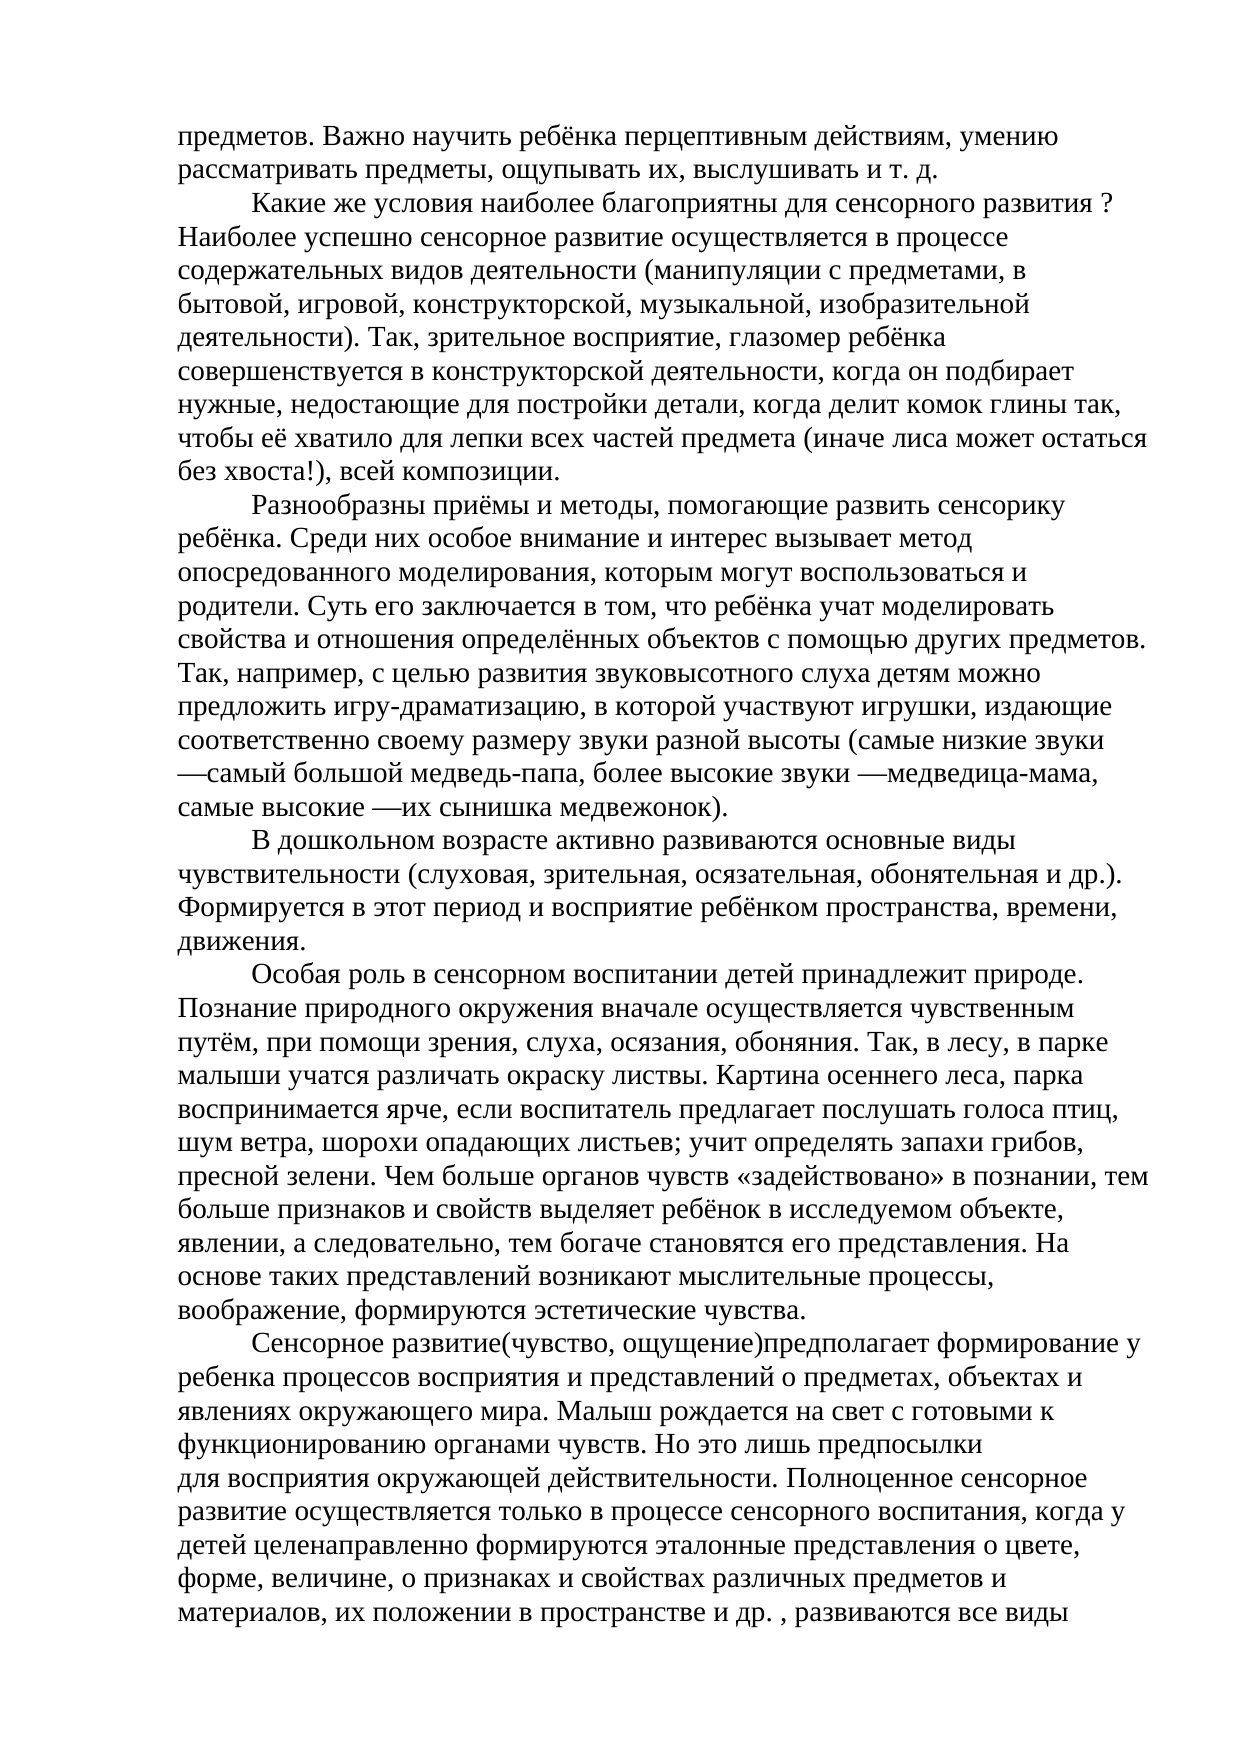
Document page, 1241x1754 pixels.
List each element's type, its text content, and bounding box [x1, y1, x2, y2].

text воображение, формируются эстетические чувства. [177, 1292, 1152, 1326]
text явлении, а следовательно, тем богаче становятся его представления. На [177, 1225, 1152, 1258]
text путём, при помощи зрения, слуха, осязания, обоняния. Так, в лесу, в парке малыши учатся различать окраску листвы. Картина осеннего леса, парка [177, 1024, 1152, 1091]
text больше признаков и свойств выделяет ребёнок в исследуемом объекте, [177, 1191, 1152, 1225]
text воспринимается ярче, если воспитатель предлагает послушать голоса птиц, [177, 1091, 1152, 1124]
text движения. [177, 923, 1152, 957]
text чтобы её хватило для лепки всех частей предмета (иначе лиса может остаться [177, 420, 1152, 453]
text пресной зелени. Чем больше органов чувств «задействовано» в познании, тем [177, 1158, 1152, 1191]
text свойства и отношения определённых объектов с помощью других предметов. [177, 621, 1152, 655]
text форме, величине, о признаках и свойствах различных предметов и [177, 1560, 1152, 1594]
text В дошкольном возрасте активно развиваются основные виды [177, 822, 1152, 856]
text родители. Суть его заключается в том, что ребёнка учат моделировать [177, 588, 1152, 621]
text опосредованного моделирования, которым могут воспользоваться и [177, 554, 1152, 588]
text материалов, их положении в пространстве и др. , развиваются все виды [177, 1594, 1152, 1627]
text развитие осуществляется только в процессе сенсорного воспитания, когда у [177, 1493, 1152, 1527]
text детей целенаправленно формируются эталонные представления о цвете, [177, 1527, 1152, 1560]
text шум ветра, шорохи опадающих листьев; учит определять запахи грибов, [177, 1124, 1152, 1158]
text без хвоста!), всей композиции. [177, 453, 1152, 487]
text совершенствуется в конструкторской деятельности, когда он подбирает [177, 353, 1152, 386]
text бытовой, игровой, конструкторской, музыкальной, изобразительной [177, 286, 1152, 319]
text самые высокие —их сынишка медвежонок). [177, 789, 1152, 822]
text предложить игру-драматизацию, в которой участвуют игрушки, издающие [177, 688, 1152, 722]
text соответственно своему размеру звуки разной высоты (самые низкие звуки [177, 722, 1152, 755]
text чувствительности (слуховая, зрительная, осязательная, обонятельная и др.). [177, 856, 1152, 889]
text предметов. Важно научить ребёнка перцептивным действиям, умению рассматривать предметы, ощупывать их, выслушивать и т. д. [177, 118, 1152, 185]
text Особая роль в сенсорном воспитании детей принадлежит природе. [177, 957, 1152, 990]
text Так, например, с целью развития звуковысотного слуха детям можно [177, 655, 1152, 688]
text ребёнка. Среди них особое внимание и интерес вызывает метод [177, 521, 1152, 554]
text —самый большой медведь-папа, более высокие звуки —медведица-мама, [177, 755, 1152, 789]
text Разнообразны приёмы и методы, помогающие развить сенсорику [177, 487, 1152, 521]
text Познание природного окружения вначале осуществляется чувственным [177, 990, 1152, 1024]
text для восприятия окружающей действительности. Полноценное сенсорное [177, 1460, 1152, 1493]
text основе таких представлений возникают мыслительные процессы, [177, 1258, 1152, 1292]
text Сенсорное развитие(чувство, ощущение)предполагает формирование у ребенка процессов восприятия и представлений о предметах, объектах и явлениях окружающего мира. Малыш рождается на свет с готовыми к функционированию органами чувств. Но это лишь предпосылки [177, 1326, 1152, 1460]
text нужные, недостающие для постройки детали, когда делит комок глины так, [177, 386, 1152, 420]
text Какие же условия наиболее благоприятны для сенсорного развития ? Наиболее успешно сенсорное развитие осуществляется в процессе содержательных видов деятельности (манипуляции с предметами, в [177, 185, 1152, 286]
text Формируется в этот период и восприятие ребёнком пространства, времени, [177, 889, 1152, 923]
text деятельности). Так, зрительное восприятие, глазомер ребёнка [177, 319, 1152, 353]
